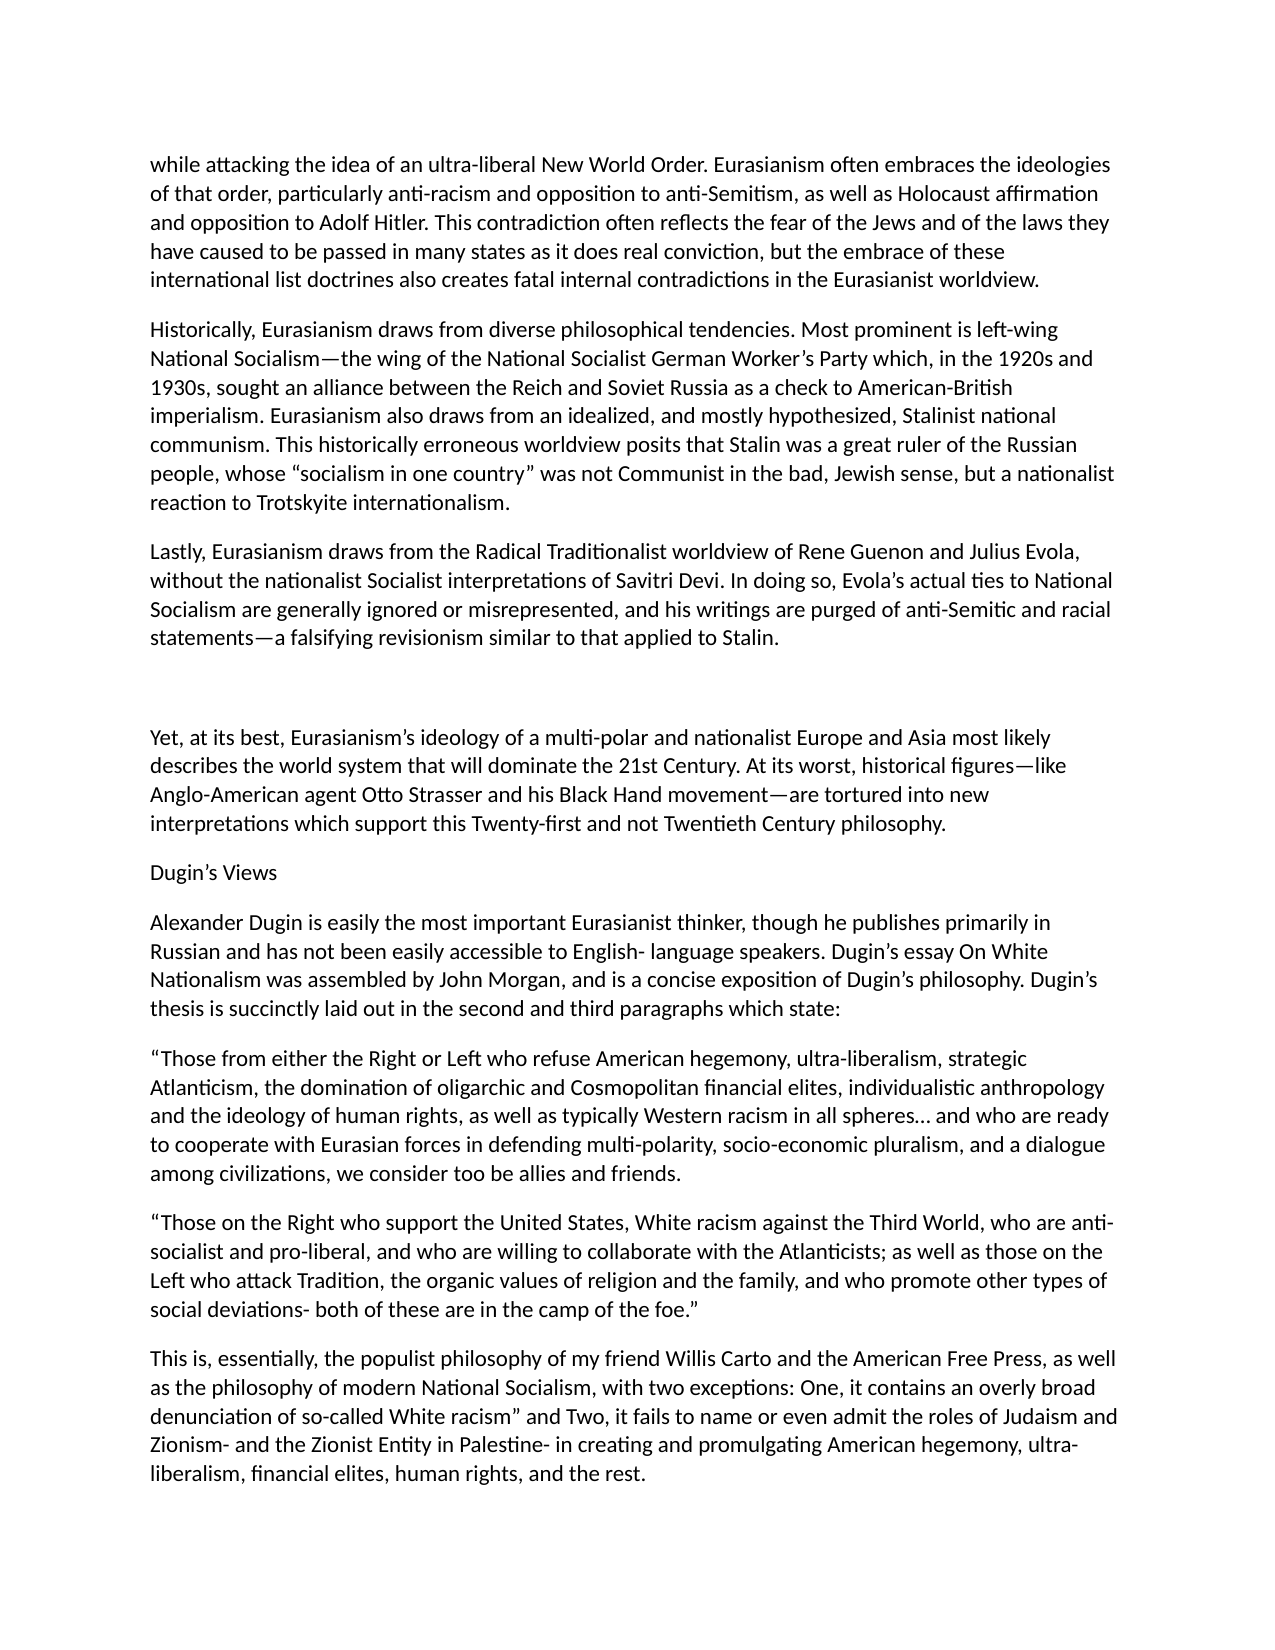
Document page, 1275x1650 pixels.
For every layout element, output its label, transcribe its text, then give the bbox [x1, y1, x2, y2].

text “Those from either the Right or Left who refuse American hegemony, ultra-liberalism, strategic Atlanticism, the domination of oligarchic and Cosmopolitan financial elites, individualistic anthropology and the ideology of human rights, as well as typically Western racism in all spheres… and who are ready to cooperate with Eurasian forces in defending multi-polarity, socio-economic pluralism, and a dialogue among civilizations, we consider too be allies and friends. [150, 1043, 1125, 1187]
text Lastly, Eurasianism draws from the Radical Traditionalist worldview of Rene Guenon and Julius Evola, without the nationalist Socialist interpretations of Savitri Devi. In doing so, Evola’s actual ties to National Socialism are generally ignored or misrepresented, and his writings are purged of anti-Semitic and racial statements—a falsifying revisionism similar to that applied to Stalin. [150, 537, 1125, 652]
text Dugin’s Views [150, 858, 1125, 887]
text Yet, at its best, Eurasianism’s ideology of a multi-polar and nationalist Europe and Asia most likely describes the world system that will dominate the 21st Century. At its worst, historical figures—like Anglo-American agent Otto Strasser and his Black Hand movement—are tortured into new interpretations which support this Twenty-first and not Twentieth Century philosophy. [150, 722, 1125, 837]
text Historically, Eurasianism draws from diverse philosophical tendencies. Most prominent is left-wing National Socialism—the wing of the National Socialist German Worker’s Party which, in the 1920s and 1930s, sought an alliance between the Reich and Soviet Russia as a check to American-British imperialism. Eurasianism also draws from an idealized, and mostly hypothesized, Stalinist national communism. This historically erroneous worldview posits that Stalin was a great ruler of the Russian people, whose “socialism in one country” was not Communist in the bad, Jewish sense, but a nationalist reaction to Trotskyite internationalism. [150, 314, 1125, 516]
text This is, essentially, the populist philosophy of my friend Willis Carto and the American Free Press, as well as the philosophy of modern National Socialism, with two exceptions: One, it contains an overly broad denunciation of so-called White racism” and Two, it fails to name or even admit the roles of Judaism and Zionism- and the Zionist Entity in Palestine- in creating and promulgating American hegemony, ultra-liberalism, financial elites, human rights, and the rest. [150, 1344, 1125, 1487]
text Alexander Dugin is easily the most important Eurasianist thinker, though he publishes primarily in Russian and has not been easily accessible to English- language speakers. Dugin’s essay On White Nationalism was assembled by John Morgan, and is a concise exposition of Dugin’s philosophy. Dugin’s thesis is succinctly laid out in the second and third paragraphs which state: [150, 907, 1125, 1022]
text “Those on the Right who support the United States, White racism against the Third World, who are anti-socialist and pro-liberal, and who are willing to collaborate with the Atlanticists; as well as those on the Left who attack Tradition, the organic values of religion and the family, and who promote other types of social deviations- both of these are in the camp of the foe.” [150, 1208, 1125, 1323]
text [150, 150, 1125, 294]
